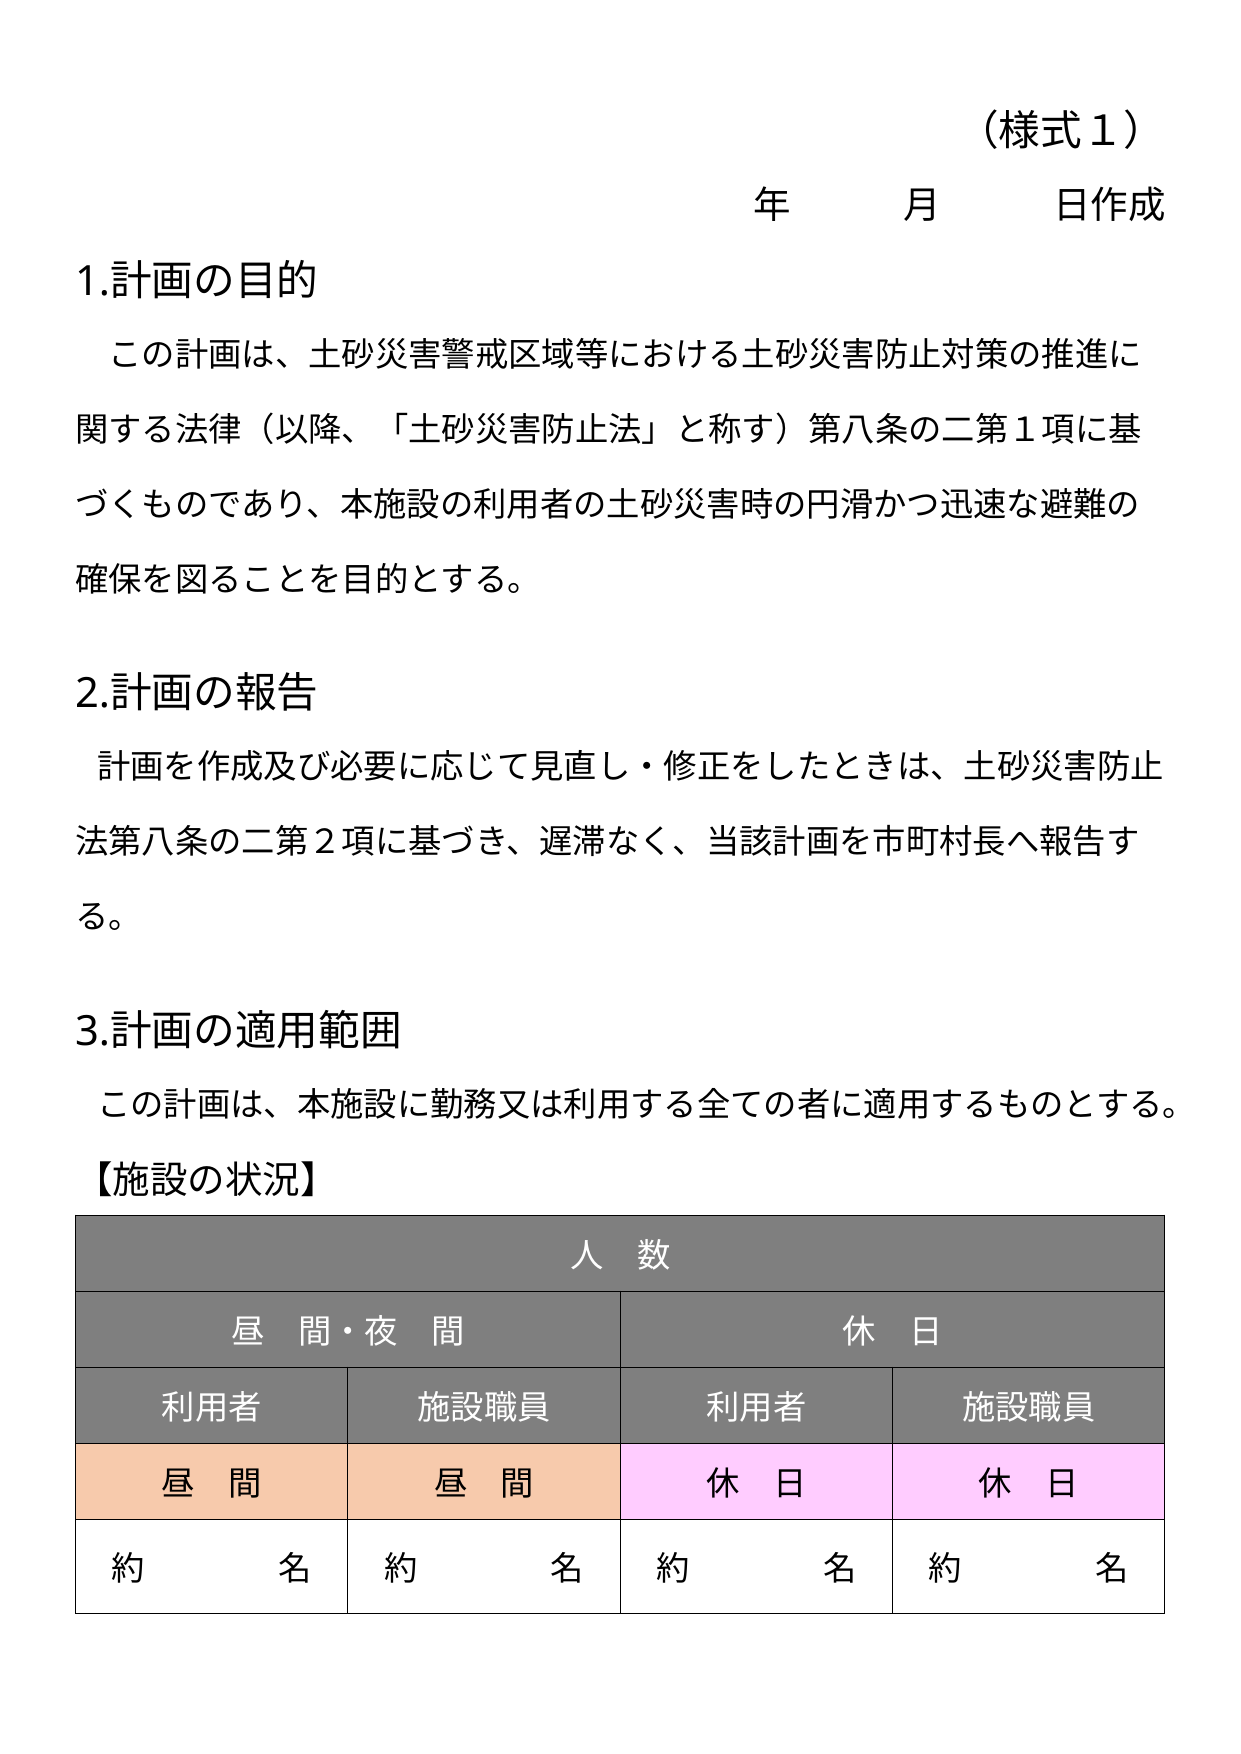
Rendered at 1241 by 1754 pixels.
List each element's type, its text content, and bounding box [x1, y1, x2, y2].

text 計画を作成及び必要に応じて見直し・修正をしたときは、土砂災害防止法第八条の二第２項に基づき、遅滞なく、当該計画を市町村長へ報告する。 [75, 727, 1165, 952]
table_cell 約 名 [893, 1520, 1164, 1613]
table_cell 施設職員 [348, 1368, 620, 1443]
table_cell 昼 間 [348, 1444, 620, 1519]
table_cell 昼 間 [76, 1444, 347, 1519]
table_cell 利用者 [76, 1368, 347, 1443]
text 3.計画の適用範囲 [75, 989, 1165, 1064]
table_cell 休 日 [621, 1444, 892, 1519]
text 2.計画の報告 [75, 652, 1165, 727]
text 年 月 日作成 [75, 164, 1165, 239]
table_cell 約 名 [348, 1520, 620, 1613]
table_cell 約 名 [621, 1520, 892, 1613]
text この計画は、土砂災害警戒区域等における土砂災害防止対策の推進に関する法律（以降、「土砂災害防止法」と称す）第八条の二第１項に基づくものであり、本施設の利用者の土砂災害時の円滑かつ迅速な避難の確保を図ることを目的とする。 [75, 314, 1165, 614]
table_cell 休 日 [621, 1292, 1164, 1367]
text この計画は、本施設に勤務又は利用する全ての者に適用するものとする。 [75, 1064, 1165, 1139]
table_header 人 数 [76, 1216, 1164, 1291]
text 1.計画の目的 [75, 239, 1165, 314]
text （様式１） [75, 89, 1165, 164]
text 【施設の状況】 [75, 1139, 1165, 1214]
table_cell 約 名 [76, 1520, 347, 1613]
table_cell 施設職員 [893, 1368, 1164, 1443]
table_cell 休 日 [893, 1444, 1164, 1519]
table_cell 昼 間・夜 間 [76, 1292, 620, 1367]
table_cell 利用者 [621, 1368, 892, 1443]
